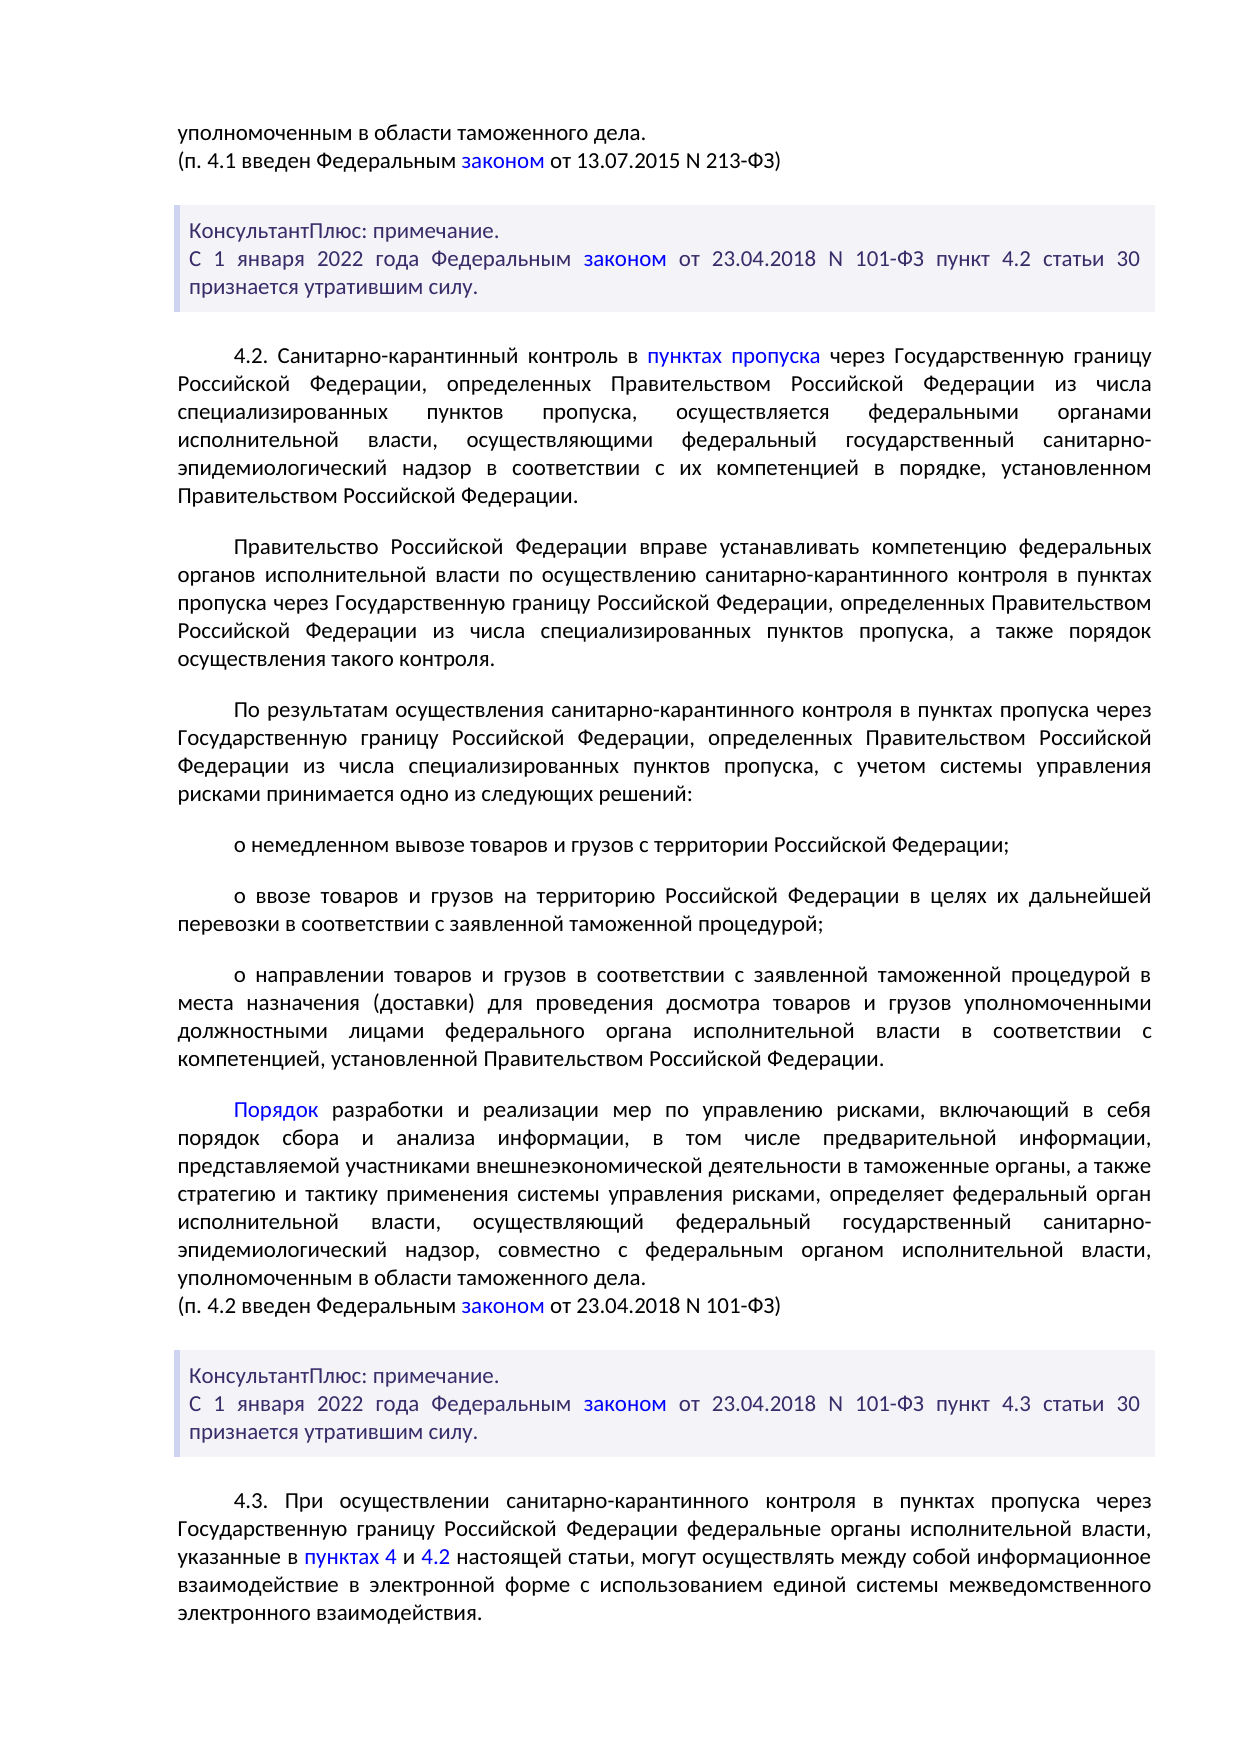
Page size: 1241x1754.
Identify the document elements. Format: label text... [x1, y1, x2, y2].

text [177, 118, 1152, 146]
text 4.3. При осуществлении санитарно-карантинного контроля в пунктах пропуска через Государственную границу Российской Федерации федеральные органы исполнительной власти, указанные в пунктах 4 и 4.2 настоящей статьи, могут осуществлять между собой информационное взаимодействие в электронной форме с использованием единой системы межведомственного электронного взаимодействия. [177, 1486, 1152, 1627]
text (п. 4.1 введен Федеральным законом от 13.07.2015 N 213-ФЗ) [177, 146, 1152, 174]
text (п. 4.2 введен Федеральным законом от 23.04.2018 N 101-ФЗ) [177, 1291, 1152, 1319]
text о немедленном вывозе товаров и грузов с территории Российской Федерации; [177, 830, 1152, 858]
text о направлении товаров и грузов в соответствии с заявленной таможенной процедурой в места назначения (доставки) для проведения досмотра товаров и грузов уполномоченными должностными лицами федерального органа исполнительной власти в соответствии с компетенцией, установленной Правительством Российской Федерации. [177, 960, 1152, 1072]
table_header КонсультантПлюс: примечание. С 1 января 2022 года Федеральным законом от 23.04.2018 N 101-ФЗ пункт 4.2 статьи 30 признается утратившим силу. [180, 205, 1149, 312]
text 4.2. Санитарно-карантинный контроль в пунктах пропуска через Государственную границу Российской Федерации, определенных Правительством Российской Федерации из числа специализированных пунктов пропуска, осуществляется федеральными органами исполнительной власти, осуществляющими федеральный государственный санитарно-эпидемиологический надзор в соответствии с их компетенцией в порядке, установленном Правительством Российской Федерации. [177, 341, 1152, 509]
text Правительство Российской Федерации вправе устанавливать компетенцию федеральных органов исполнительной власти по осуществлению санитарно-карантинного контроля в пунктах пропуска через Государственную границу Российской Федерации, определенных Правительством Российской Федерации из числа специализированных пунктов пропуска, а также порядок осуществления такого контроля. [177, 532, 1152, 672]
text По результатам осуществления санитарно-карантинного контроля в пунктах пропуска через Государственную границу Российской Федерации, определенных Правительством Российской Федерации из числа специализированных пунктов пропуска, с учетом системы управления рисками принимается одно из следующих решений: [177, 695, 1152, 807]
text о ввозе товаров и грузов на территорию Российской Федерации в целях их дальнейшей перевозки в соответствии с заявленной таможенной процедурой; [177, 881, 1152, 937]
table_header КонсультантПлюс: примечание. С 1 января 2022 года Федеральным законом от 23.04.2018 N 101-ФЗ пункт 4.3 статьи 30 признается утратившим силу. [180, 1350, 1149, 1457]
